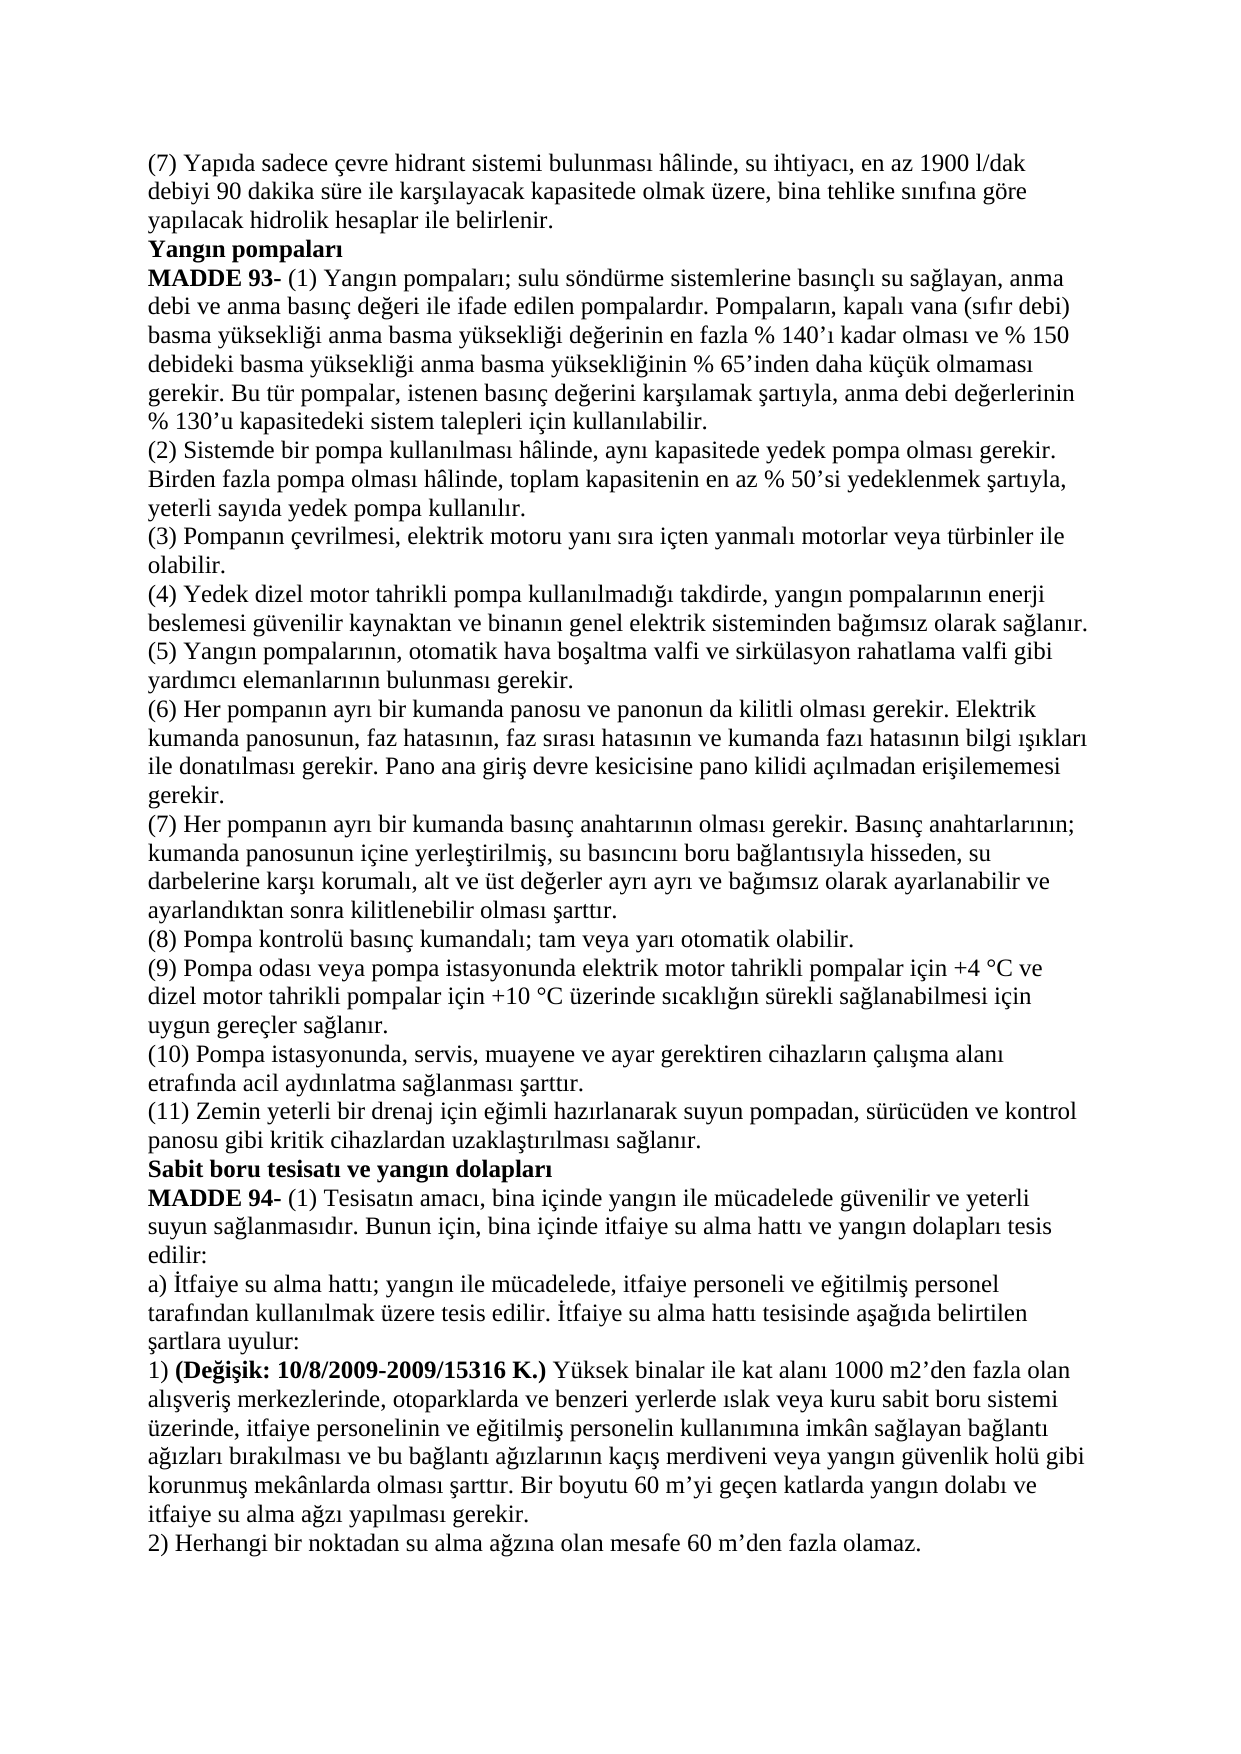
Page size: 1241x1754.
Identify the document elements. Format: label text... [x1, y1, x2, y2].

text Yangın pompaları [148, 234, 1093, 263]
text (5) Yangın pompalarının, otomatik hava boşaltma valfi ve sirkülasyon rahatlama valfi gibi yardımcı elemanlarının bulunması gerekir. [148, 636, 1093, 694]
text MADDE 94- (1) Tesisatın amacı, bina içinde yangın ile mücadelede güvenilir ve yeterli suyun sağlanmasıdır. Bunun için, bina içinde itfaiye su alma hattı ve yangın dolapları tesis edilir: [148, 1183, 1093, 1269]
text 2) Herhangi bir noktadan su alma ağzına olan mesafe 60 m’den fazla olamaz. [148, 1528, 1093, 1556]
text (8) Pompa kontrolü basınç kumandalı; tam veya yarı otomatik olabilir. [148, 924, 1093, 953]
text (2) Sistemde bir pompa kullanılması hâlinde, aynı kapasitede yedek pompa olması gerekir. Birden fazla pompa olması hâlinde, toplam kapasitenin en az % 50’si yedeklenmek şartıyla, yeterli sayıda yedek pompa kullanılır. [148, 435, 1093, 521]
text (3) Pompanın çevrilmesi, elektrik motoru yanı sıra içten yanmalı motorlar veya türbinler ile olabilir. [148, 521, 1093, 579]
text Sabit boru tesisatı ve yangın dolapları [148, 1154, 1093, 1183]
text (10) Pompa istasyonunda, servis, muayene ve ayar gerektiren cihazların çalışma alanı etrafında acil aydınlatma sağlanması şarttır. [148, 1039, 1093, 1096]
text (9) Pompa odası veya pompa istasyonunda elektrik motor tahrikli pompalar için +4 °C ve dizel motor tahrikli pompalar için +10 °C üzerinde sıcaklığın sürekli sağlanabilmesi için uygun gereçler sağlanır. [148, 953, 1093, 1039]
text (11) Zemin yeterli bir drenaj için eğimli hazırlanarak suyun pompadan, sürücüden ve kontrol panosu gibi kritik cihazlardan uzaklaştırılması sağlanır. [148, 1096, 1093, 1154]
text a) İtfaiye su alma hattı; yangın ile mücadelede, itfaiye personeli ve eğitilmiş personel tarafından kullanılmak üzere tesis edilir. İtfaiye su alma hattı tesisinde aşağıda belirtilen şartlara uyulur: [148, 1269, 1093, 1355]
text 1) (Değişik: 10/8/2009-2009/15316 K.) Yüksek binalar ile kat alanı 1000 m2’den fazla olan alışveriş merkezlerinde, otoparklarda ve benzeri yerlerde ıslak veya kuru sabit boru sistemi üzerinde, itfaiye personelinin ve eğitilmiş personelin kullanımına imkân sağlayan bağlantı ağızları bırakılması ve bu bağlantı ağızlarının kaçış merdiveni veya yangın güvenlik holü gibi korunmuş mekânlarda olması şarttır. Bir boyutu 60 m’yi geçen katlarda yangın dolabı ve itfaiye su alma ağzı yapılması gerekir. [148, 1355, 1093, 1528]
text (6) Her pompanın ayrı bir kumanda panosu ve panonun da kilitli olması gerekir. Elektrik kumanda panosunun, faz hatasının, faz sırası hatasının ve kumanda fazı hatasının bilgi ışıkları ile donatılması gerekir. Pano ana giriş devre kesicisine pano kilidi açılmadan erişilememesi gerekir. [148, 694, 1093, 809]
text (7) Her pompanın ayrı bir kumanda basınç anahtarının olması gerekir. Basınç anahtarlarının; kumanda panosunun içine yerleştirilmiş, su basıncını boru bağlantısıyla hisseden, su darbelerine karşı korumalı, alt ve üst değerler ayrı ayrı ve bağımsız olarak ayarlanabilir ve ayarlandıktan sonra kilitlenebilir olması şarttır. [148, 809, 1093, 924]
text MADDE 93- (1) Yangın pompaları; sulu söndürme sistemlerine basınçlı su sağlayan, anma debi ve anma basınç değeri ile ifade edilen pompalardır. Pompaların, kapalı vana (sıfır debi) basma yüksekliği anma basma yüksekliği değerinin en fazla % 140’ı kadar olması ve % 150 debideki basma yüksekliği anma basma yüksekliğinin % 65’inden daha küçük olmaması gerekir. Bu tür pompalar, istenen basınç değerini karşılamak şartıyla, anma debi değerlerinin % 130’u kapasitedeki sistem talepleri için kullanılabilir. [148, 263, 1093, 435]
text (7) Yapıda sadece çevre hidrant sistemi bulunması hâlinde, su ihtiyacı, en az 1900 l/dak debiyi 90 dakika süre ile karşılayacak kapasitede olmak üzere, bina tehlike sınıfına göre yapılacak hidrolik hesaplar ile belirlenir. [148, 148, 1093, 234]
text (4) Yedek dizel motor tahrikli pompa kullanılmadığı takdirde, yangın pompalarının enerji beslemesi güvenilir kaynaktan ve binanın genel elektrik sisteminden bağımsız olarak sağlanır. [148, 579, 1093, 636]
